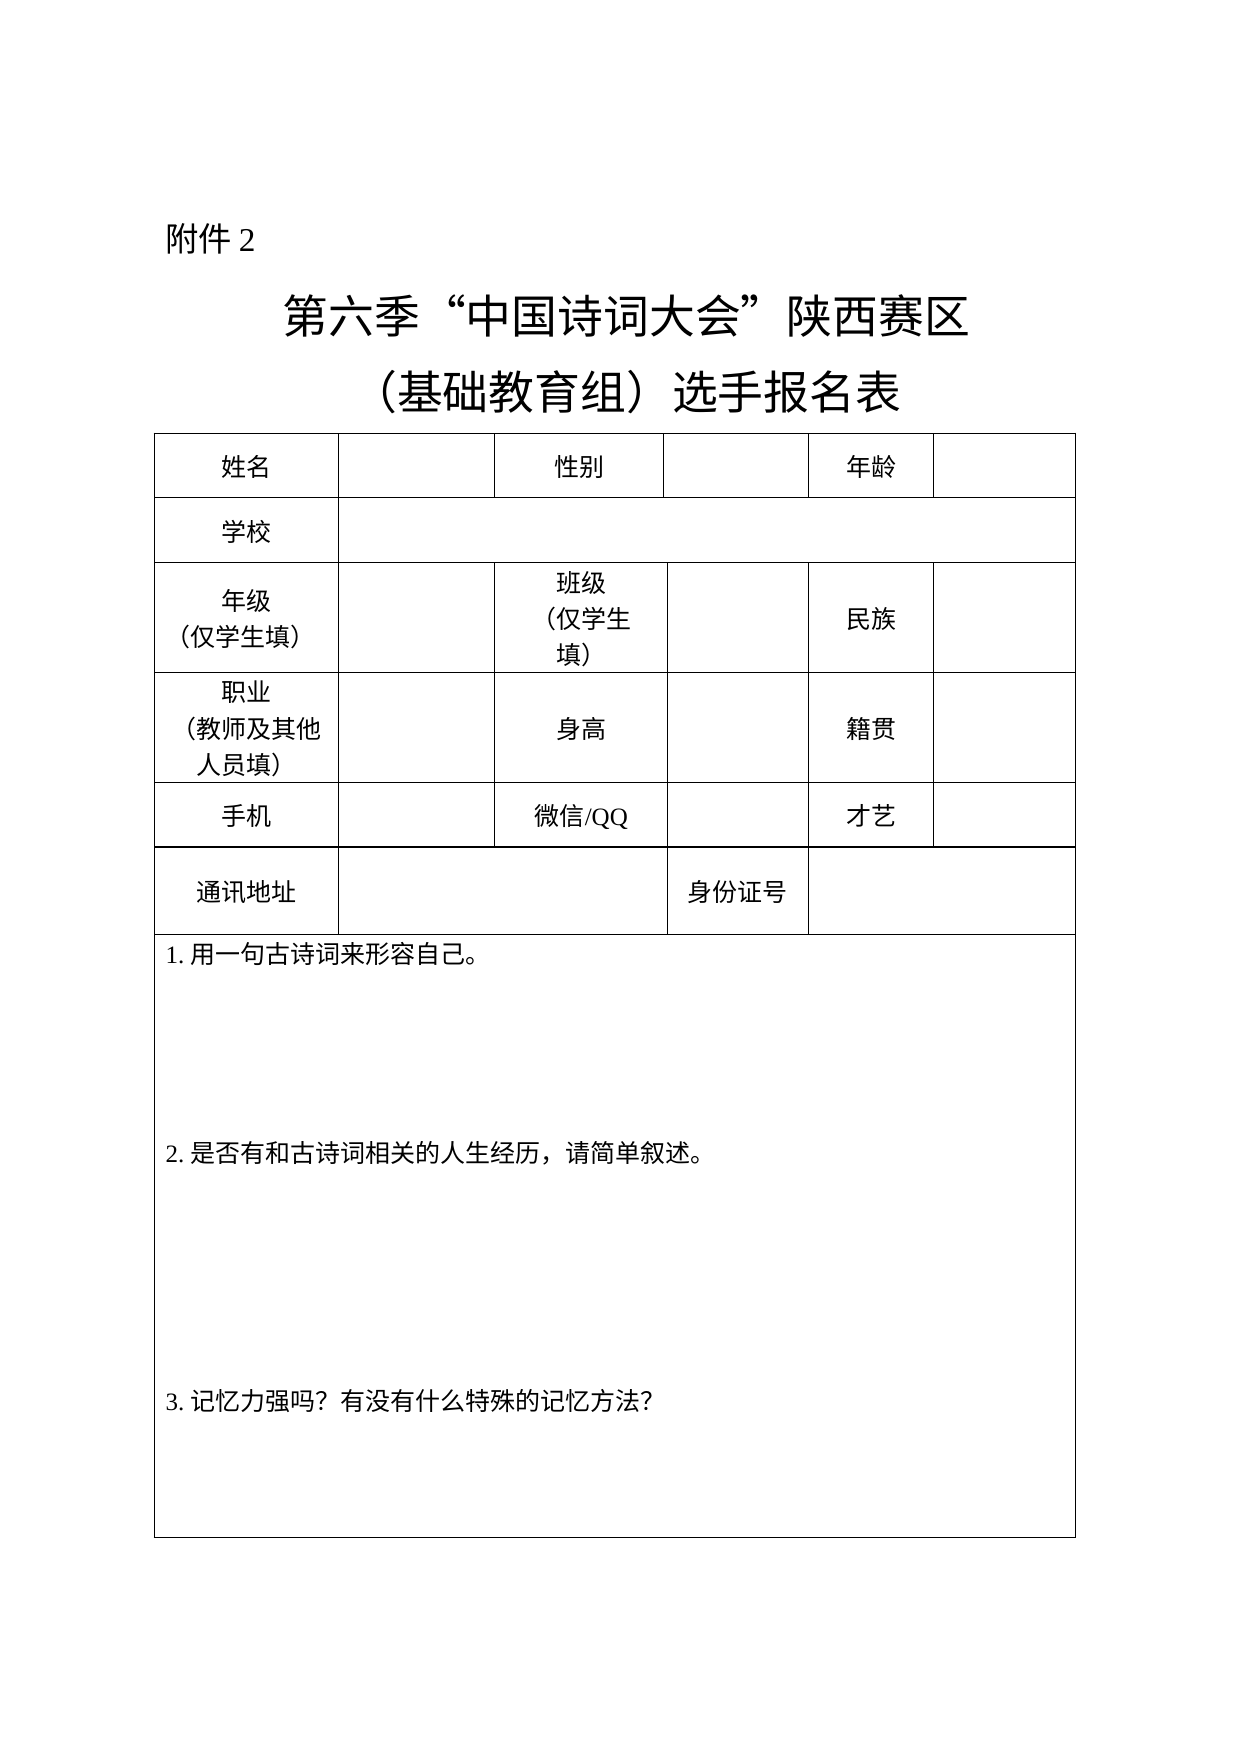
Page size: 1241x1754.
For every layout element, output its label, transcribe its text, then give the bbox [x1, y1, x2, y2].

table_cell [339, 783, 494, 846]
table_cell 身高 [495, 673, 667, 782]
table_cell 微信/QQ [495, 783, 667, 846]
table_cell 年级 （仅学生填） [155, 563, 338, 672]
table_header [664, 434, 808, 497]
text （基础教育组）选手报名表 [165, 356, 1087, 423]
table_header 姓名 [155, 434, 338, 497]
table_cell 班级 （仅学生填） [495, 563, 667, 672]
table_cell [155, 935, 1075, 1537]
table_cell [668, 673, 808, 782]
table_cell [934, 563, 1075, 672]
table_cell [339, 563, 494, 672]
table_cell [934, 783, 1075, 846]
table_cell 学校 [155, 498, 338, 562]
table_header [339, 434, 494, 497]
table_cell 职业 （教师及其他人员填） [155, 673, 338, 782]
table_cell 民族 [809, 563, 933, 672]
table_cell [339, 673, 494, 782]
table_header [934, 434, 1075, 497]
table_cell [668, 783, 808, 846]
table_cell 身份证号 [668, 848, 808, 934]
table_cell [668, 563, 808, 672]
text 第六季“中国诗词大会”陕西赛区 [165, 280, 1087, 346]
table_header 年龄 [809, 434, 933, 497]
table_cell [339, 498, 1075, 562]
table_cell 籍贯 [809, 673, 933, 782]
table_cell [339, 848, 667, 934]
table_cell 才艺 [809, 783, 933, 846]
text 附件2 [165, 213, 1087, 261]
table_cell [809, 848, 1075, 934]
table_header 性别 [495, 434, 663, 497]
table_cell [934, 673, 1075, 782]
table_cell 手机 [155, 783, 338, 846]
table_cell 通讯地址 [155, 848, 338, 934]
